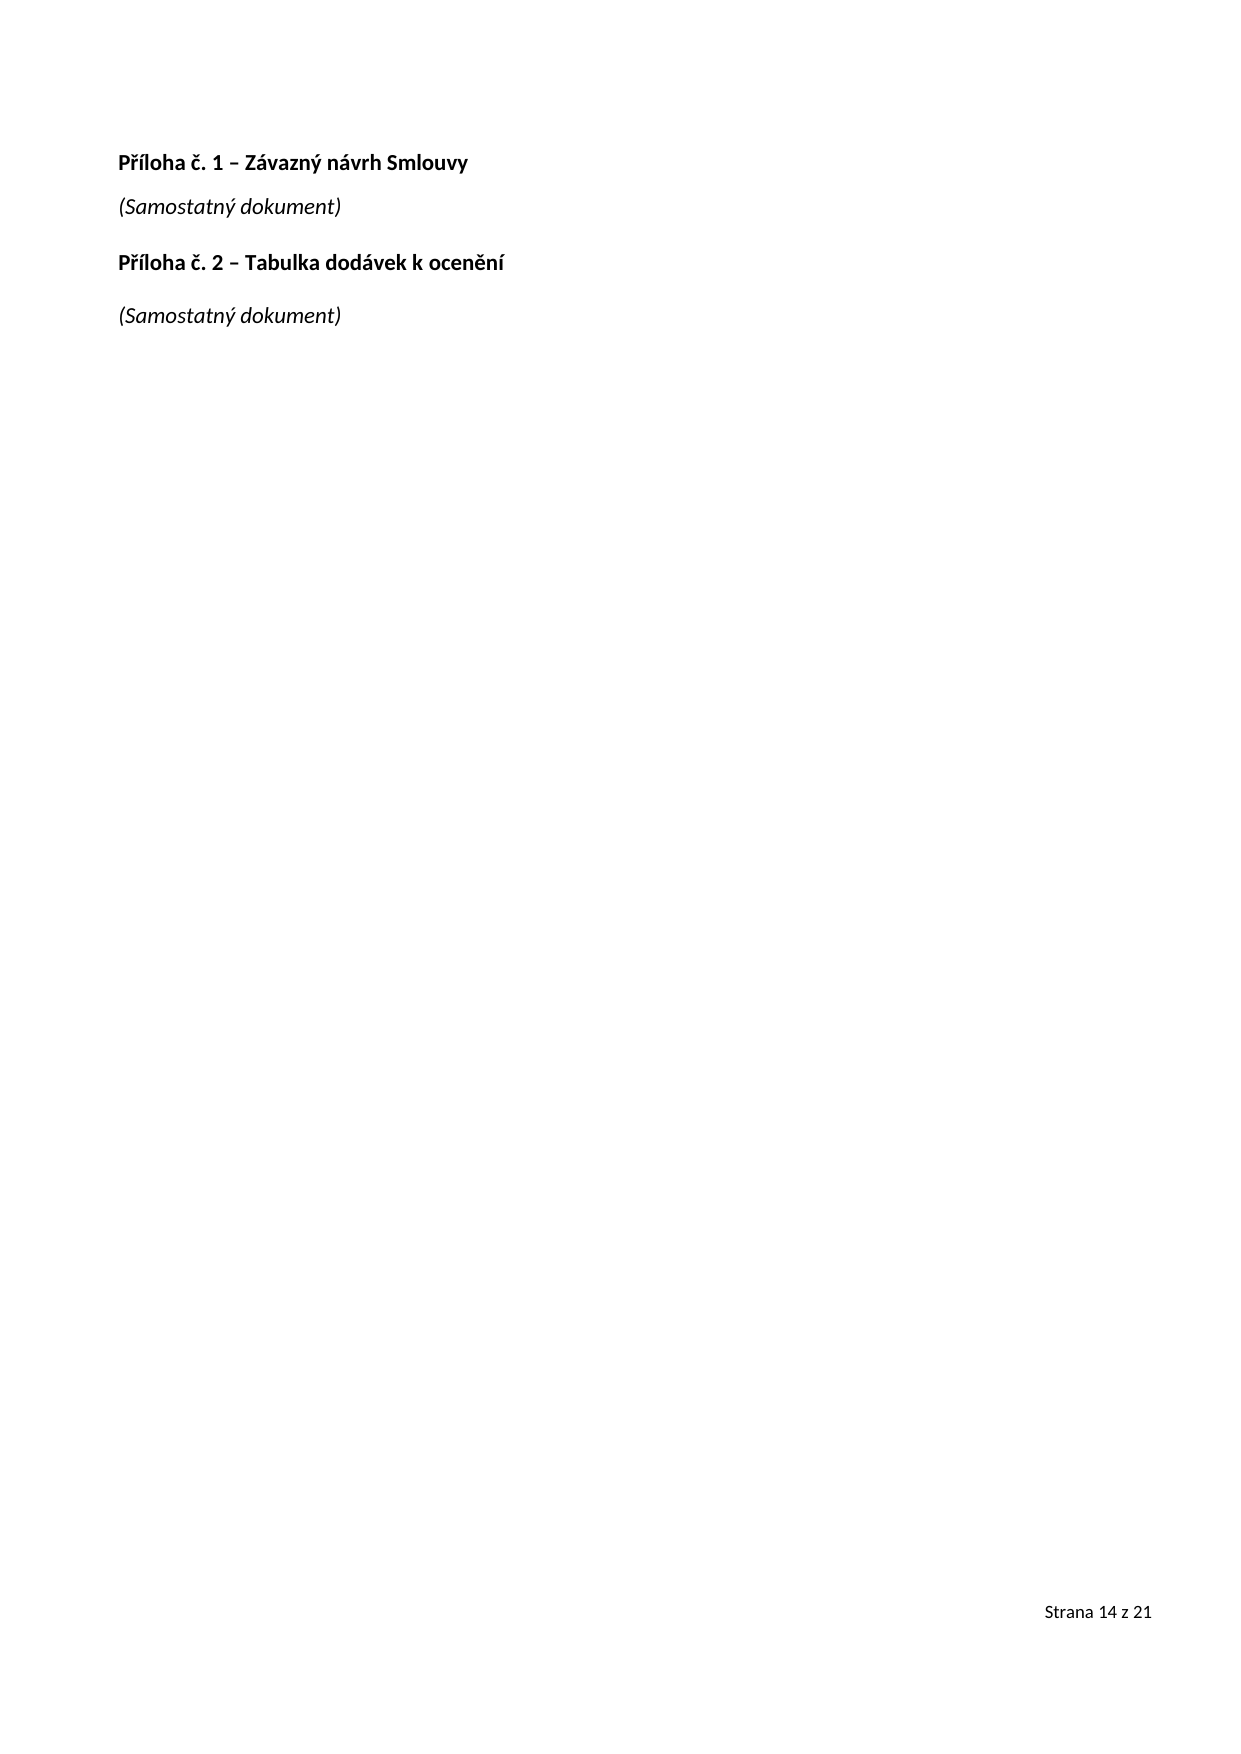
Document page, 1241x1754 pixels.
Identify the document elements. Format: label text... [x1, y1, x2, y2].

text Příloha č. 2 – Tabulka dodávek k ocenění [118, 248, 1152, 276]
text Příloha č. 1 – Závazný návrh Smlouvy [118, 148, 1152, 176]
text (Samostatný dokument) [118, 192, 1152, 220]
text (Samostatný dokument) [118, 301, 1152, 329]
